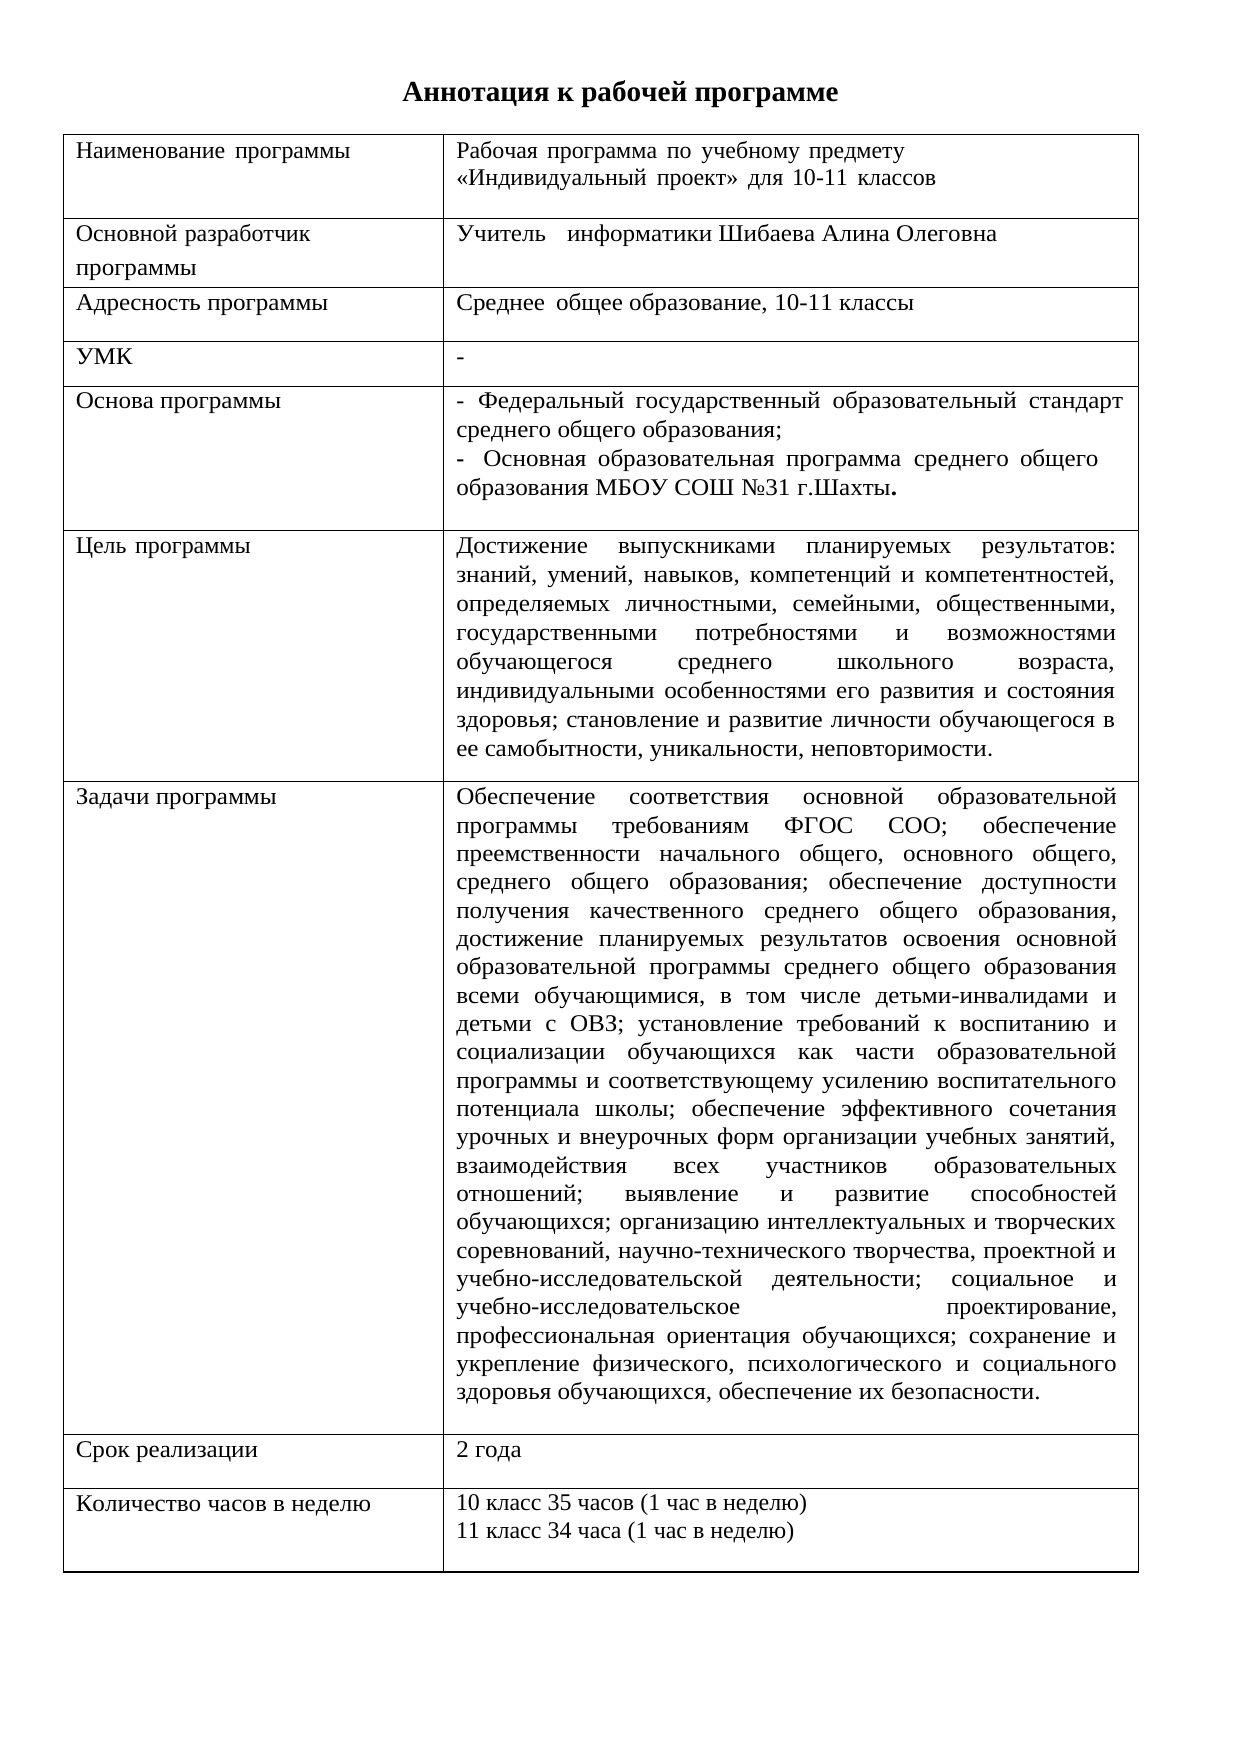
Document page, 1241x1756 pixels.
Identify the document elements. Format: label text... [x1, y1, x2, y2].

table_cell - [444, 342, 1138, 386]
table_cell Задачи программы [64, 782, 443, 1434]
table_header Наименование программы [64, 135, 443, 218]
table_cell Основной разработчик программы [64, 219, 443, 287]
table_header Рабочая программа по учебному предмету «Индивидуальный проект» для 10-11 классов [444, 135, 1138, 218]
table_cell Цель программы [64, 531, 443, 781]
text Аннотация к рабочей программе [401, 74, 840, 107]
table_cell Основа программы [64, 387, 443, 529]
table_cell 2 года [444, 1435, 1138, 1488]
table_cell Обеспечение соответствия основной образовательной программы требованиям ФГОС СОО; обеспечение преемственности начального общего, основного общего, среднего общего образования; обеспечение доступности получения качественного среднего общего образования, достижение планируемых результатов освоения основной образовательной программы среднего общего образования всеми обучающимися, в том числе детьми-инвалидами и детьми с ОВЗ; установление требований к воспитанию и социализации обучающихся как части образовательной программы и соответствующему усилению воспитательного потенциала школы; обеспечение эффективного сочетания урочных и внеурочных форм организации учебных занятий, взаимодействия всех участников образовательных отношений; выявление и развитие способностей обучающихся; организацию интеллектуальных и творческих соревнований, научно-технического творчества, проектной и учебно-исследовательской деятельности; социальное и учебно-исследовательское проектирование, профессиональная ориентация обучающихся; сохранение и укрепление физического, психологического и социального здоровья обучающихся, обеспечение их безопасности. [444, 782, 1138, 1434]
table_cell Количество часов в неделю [64, 1489, 443, 1571]
table_cell Адресность программы [64, 288, 443, 341]
table_cell УМК [64, 342, 443, 386]
table_cell Учитель информатики Шибаева Алина Олеговна [444, 219, 1138, 287]
table_cell Федеральный государственный образовательный стандарт среднего общего образования; Основная образовательная программа среднего общего образования МБОУ СОШ №31 г.Шахты. [444, 387, 1138, 529]
table_cell Достижение выпускниками планируемых результатов: знаний, умений, навыков, компетенций и компетентностей, определяемых личностными, семейными, общественными, государственными потребностями и возможностями обучающегося среднего школьного возраста, индивидуальными особенностями его развития и состояния здоровья; становление и развитие личности обучающегося в ее самобытности, уникальности, неповторимости. [444, 531, 1138, 781]
table_cell Среднее общее образование, 10-11 классы [444, 288, 1138, 341]
table_cell класс 35 часов (1 час в неделю) класс 34 часа (1 час в неделю) [444, 1489, 1138, 1571]
table_cell Срок реализации [64, 1435, 443, 1488]
